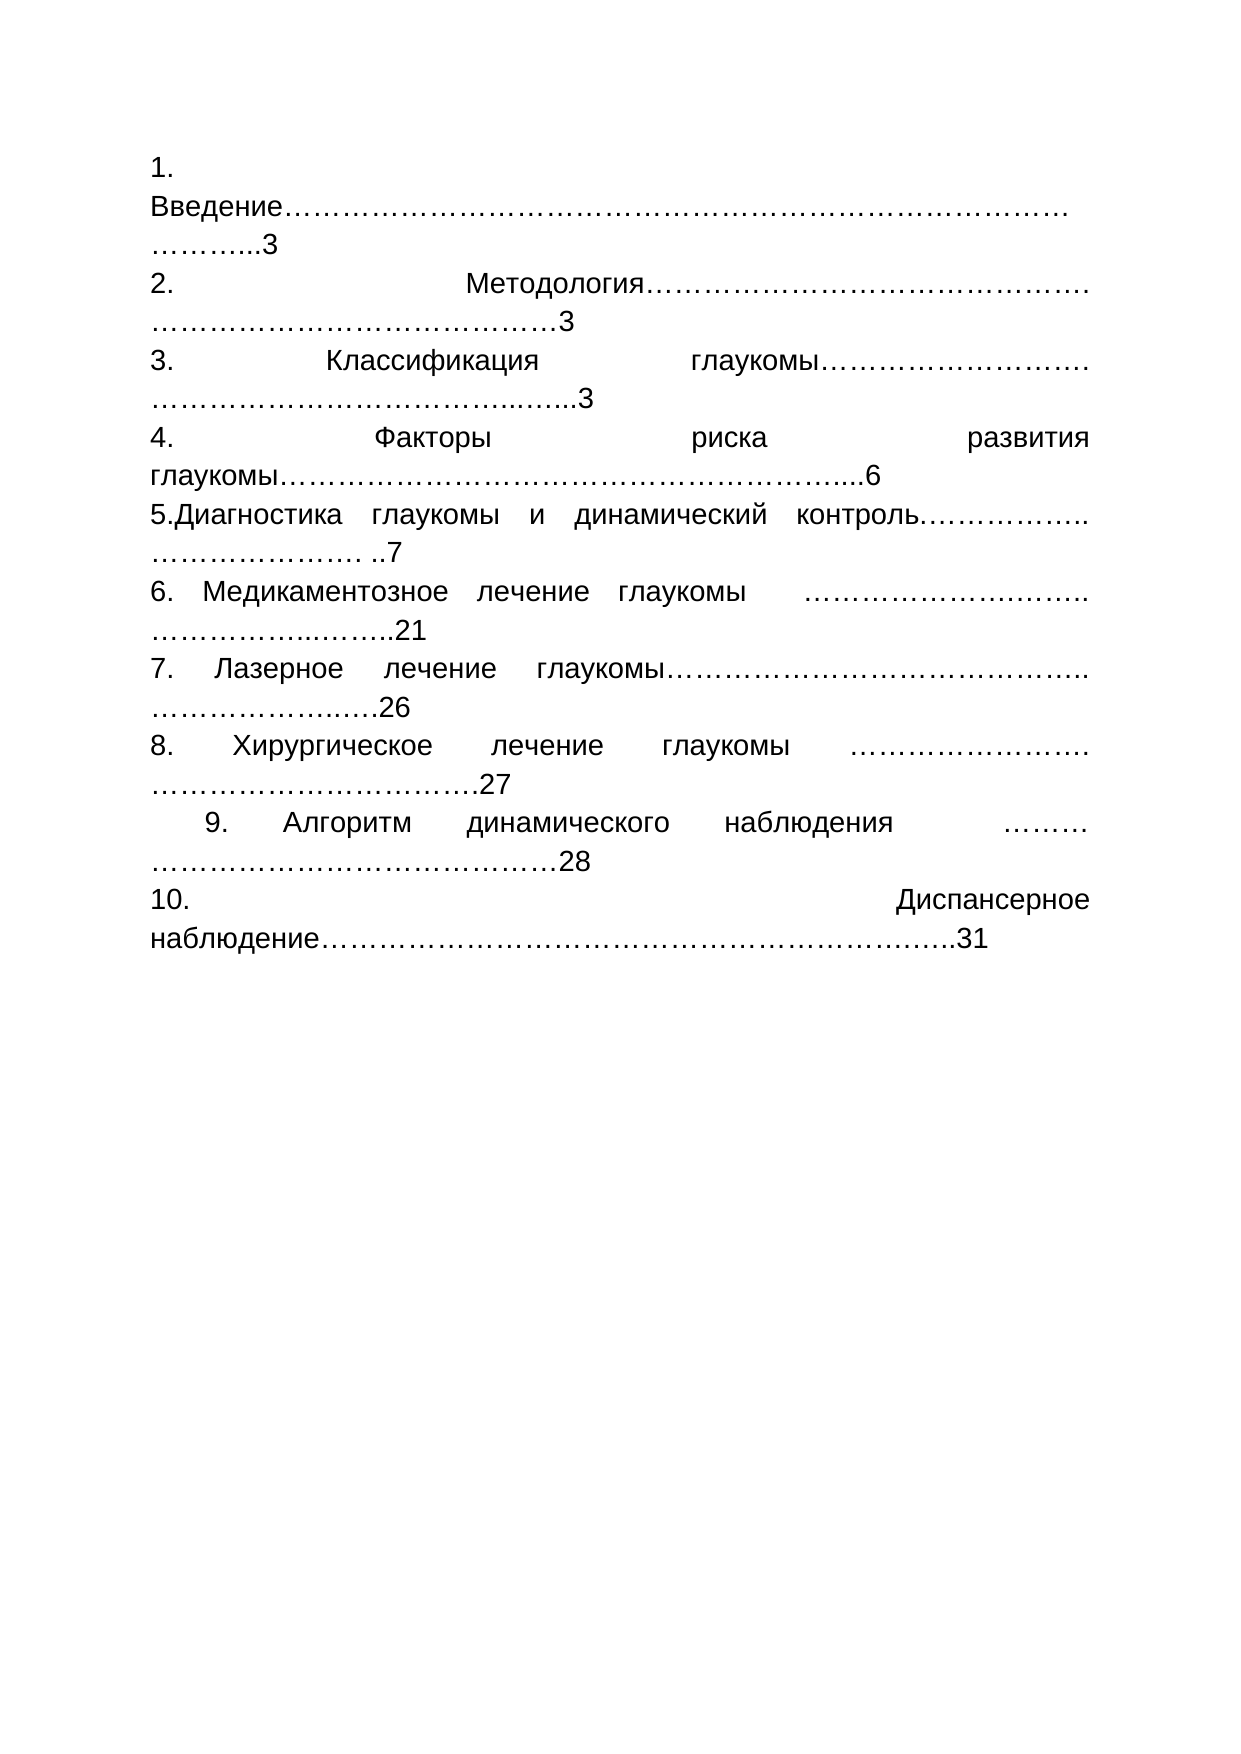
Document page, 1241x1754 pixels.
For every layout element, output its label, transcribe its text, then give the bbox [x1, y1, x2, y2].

text 1. Введение………………………………………………………………………………...3 [150, 150, 1090, 261]
text 5.Диагностика глаукомы и динамический контроль.……………..…………………. ..7 [150, 497, 1090, 569]
text 4. Факторы риска развития глаукомы…………………………………………………....6 [150, 420, 1090, 492]
text 8. Хирургическое лечение глаукомы …………………….…………………………….27 [150, 728, 1090, 800]
text 10. Диспансерное наблюдение…………………………………………………….…..31 [150, 882, 1090, 954]
text 7. Лазерное лечение глаукомы……………………………………..………………..….26 [150, 651, 1090, 723]
text 6. Медикаментозное лечение глаукомы ………………….……..……………...……..21 [150, 574, 1090, 646]
text 3. Классификация глаукомы……………………….………………………………...…...3 [150, 343, 1090, 415]
text 9. Алгоритм динамического наблюдения ……… ……………………………………28 [150, 805, 1090, 877]
text 2. Методология……………………………………….……………………………………3 [150, 266, 1090, 338]
